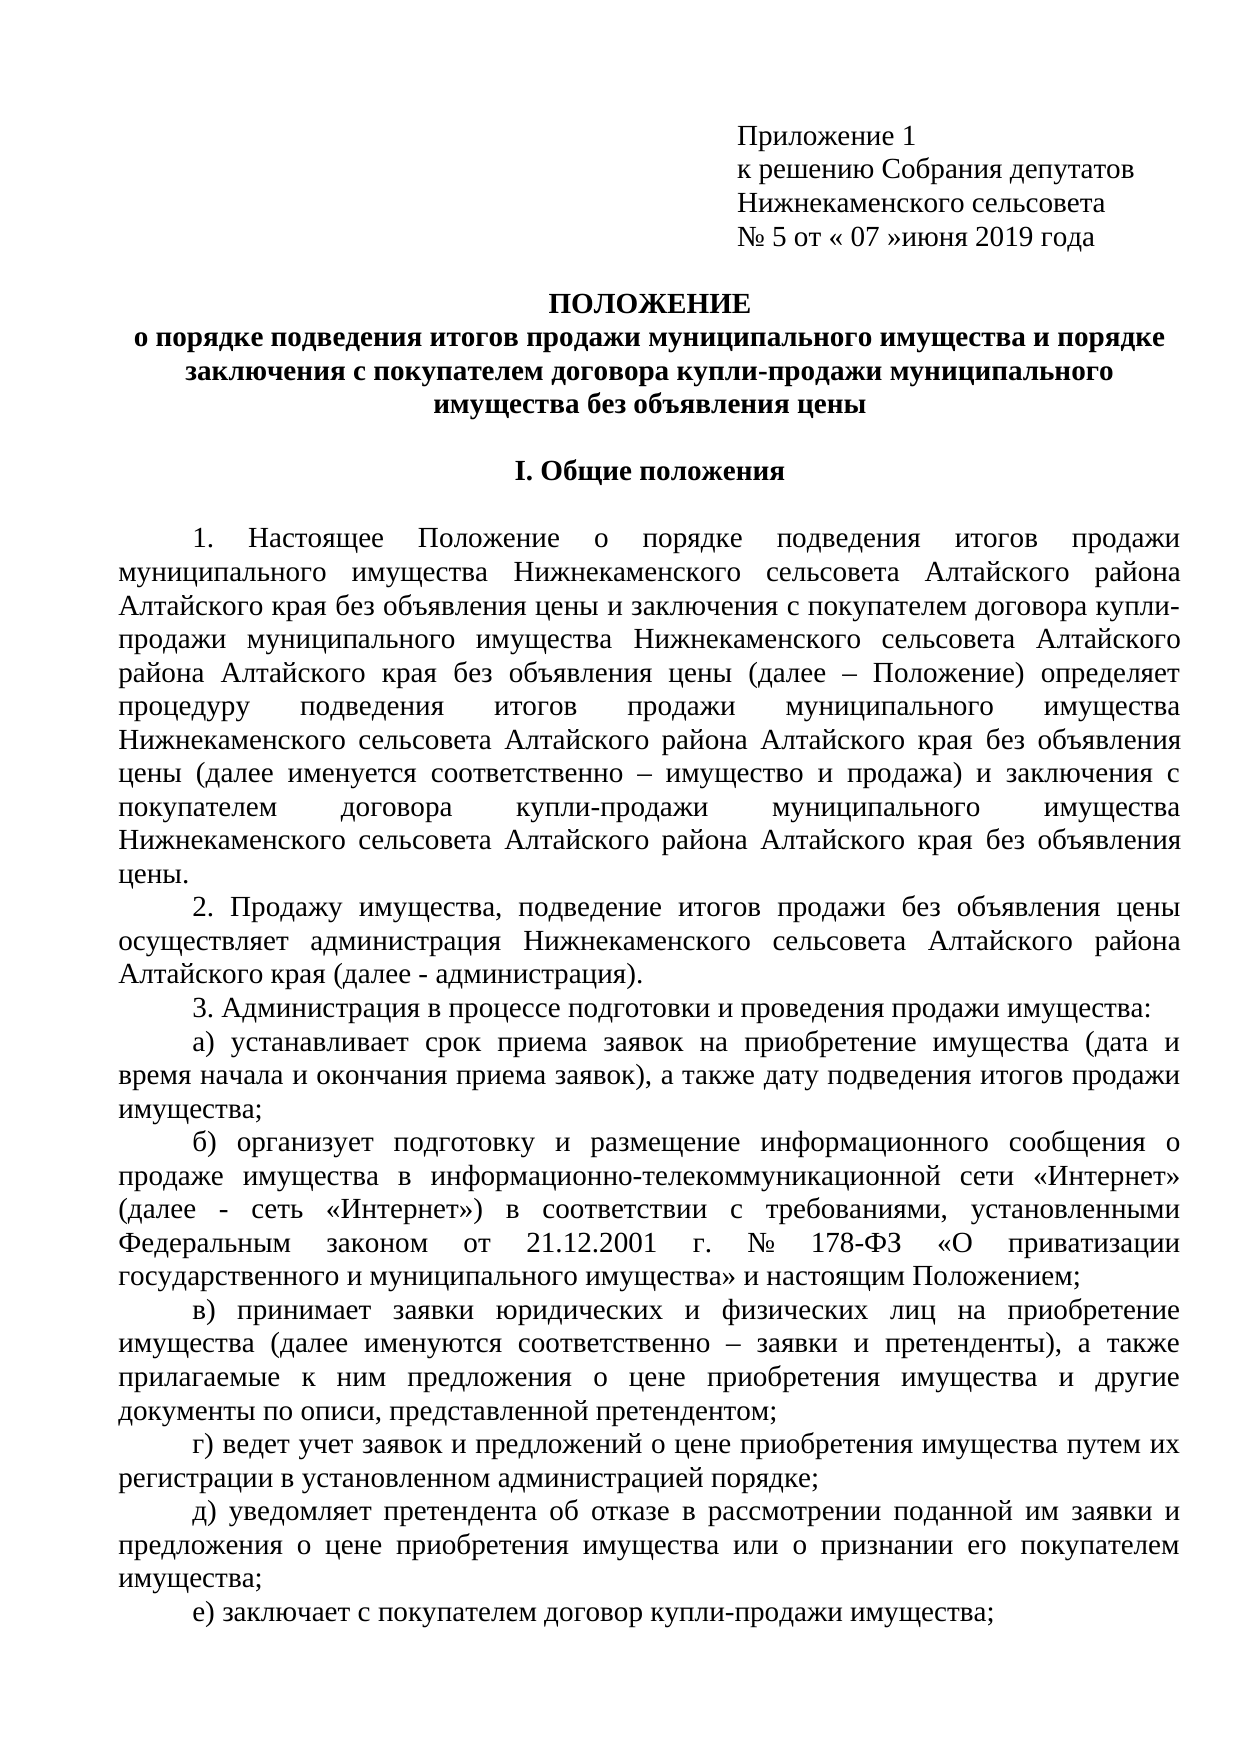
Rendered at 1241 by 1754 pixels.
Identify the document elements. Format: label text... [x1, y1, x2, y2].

text а) устанавливает срок приема заявок на приобретение имущества (дата и время начала и окончания приема заявок), а также дату подведения итогов продажи имущества; [118, 1024, 1181, 1124]
text б) организует подготовку и размещение информационного сообщения о продаже имущества в информационно-телекоммуникационной сети «Интернет» (далее - сеть «Интернет») в соответствии с требованиями, установленными Федеральным законом от 21.12.2001 г. № 178-ФЗ «О приватизации государственного и муниципального имущества» и настоящим Положением; [118, 1124, 1181, 1292]
text I. Общие положения [118, 453, 1181, 487]
text 2. Продажу имущества, подведение итогов продажи без объявления цены осуществляет администрация Нижнекаменского сельсовета Алтайского района Алтайского края (далее - администрация). [118, 889, 1181, 990]
text Приложение 1 [737, 118, 1181, 152]
text в) принимает заявки юридических и физических лиц на приобретение имущества (далее именуются соответственно – заявки и претенденты), а также прилагаемые к ним предложения о цене приобретения имущества и другие документы по описи, представленной претендентом; [118, 1292, 1181, 1426]
text е) заключает с покупателем договор купли-продажи имущества; [118, 1594, 1181, 1627]
text о порядке подведения итогов продажи муниципального имущества и порядке заключения с покупателем договора купли-продажи муниципального имущества без объявления цены [118, 319, 1181, 420]
text № 5 от « 07 »июня 2019 года [737, 219, 1181, 252]
text ПОЛОЖЕНИЕ [118, 286, 1181, 319]
text Нижнекаменского сельсовета [737, 185, 1181, 219]
text г) ведет учет заявок и предложений о цене приобретения имущества путем их регистрации в установленном администрацией порядке; [118, 1426, 1181, 1493]
text д) уведомляет претендента об отказе в рассмотрении поданной им заявки и предложения о цене приобретения имущества или о признании его покупателем имущества; [118, 1493, 1181, 1594]
text 1. Настоящее Положение о порядке подведения итогов продажи муниципального имущества Нижнекаменского сельсовета Алтайского района Алтайского края без объявления цены и заключения с покупателем договора купли-продажи муниципального имущества Нижнекаменского сельсовета Алтайского района Алтайского края без объявления цены (далее – Положение) определяет процедуру подведения итогов продажи муниципального имущества Нижнекаменского сельсовета Алтайского района Алтайского края без объявления цены (далее именуется соответственно – имущество и продажа) и заключения с покупателем договора купли-продажи муниципального имущества Нижнекаменского сельсовета Алтайского района Алтайского края без объявления цены. [118, 521, 1181, 889]
text к решению Собрания депутатов [737, 152, 1181, 185]
text 3. Администрация в процессе подготовки и проведения продажи имущества: [118, 990, 1181, 1024]
